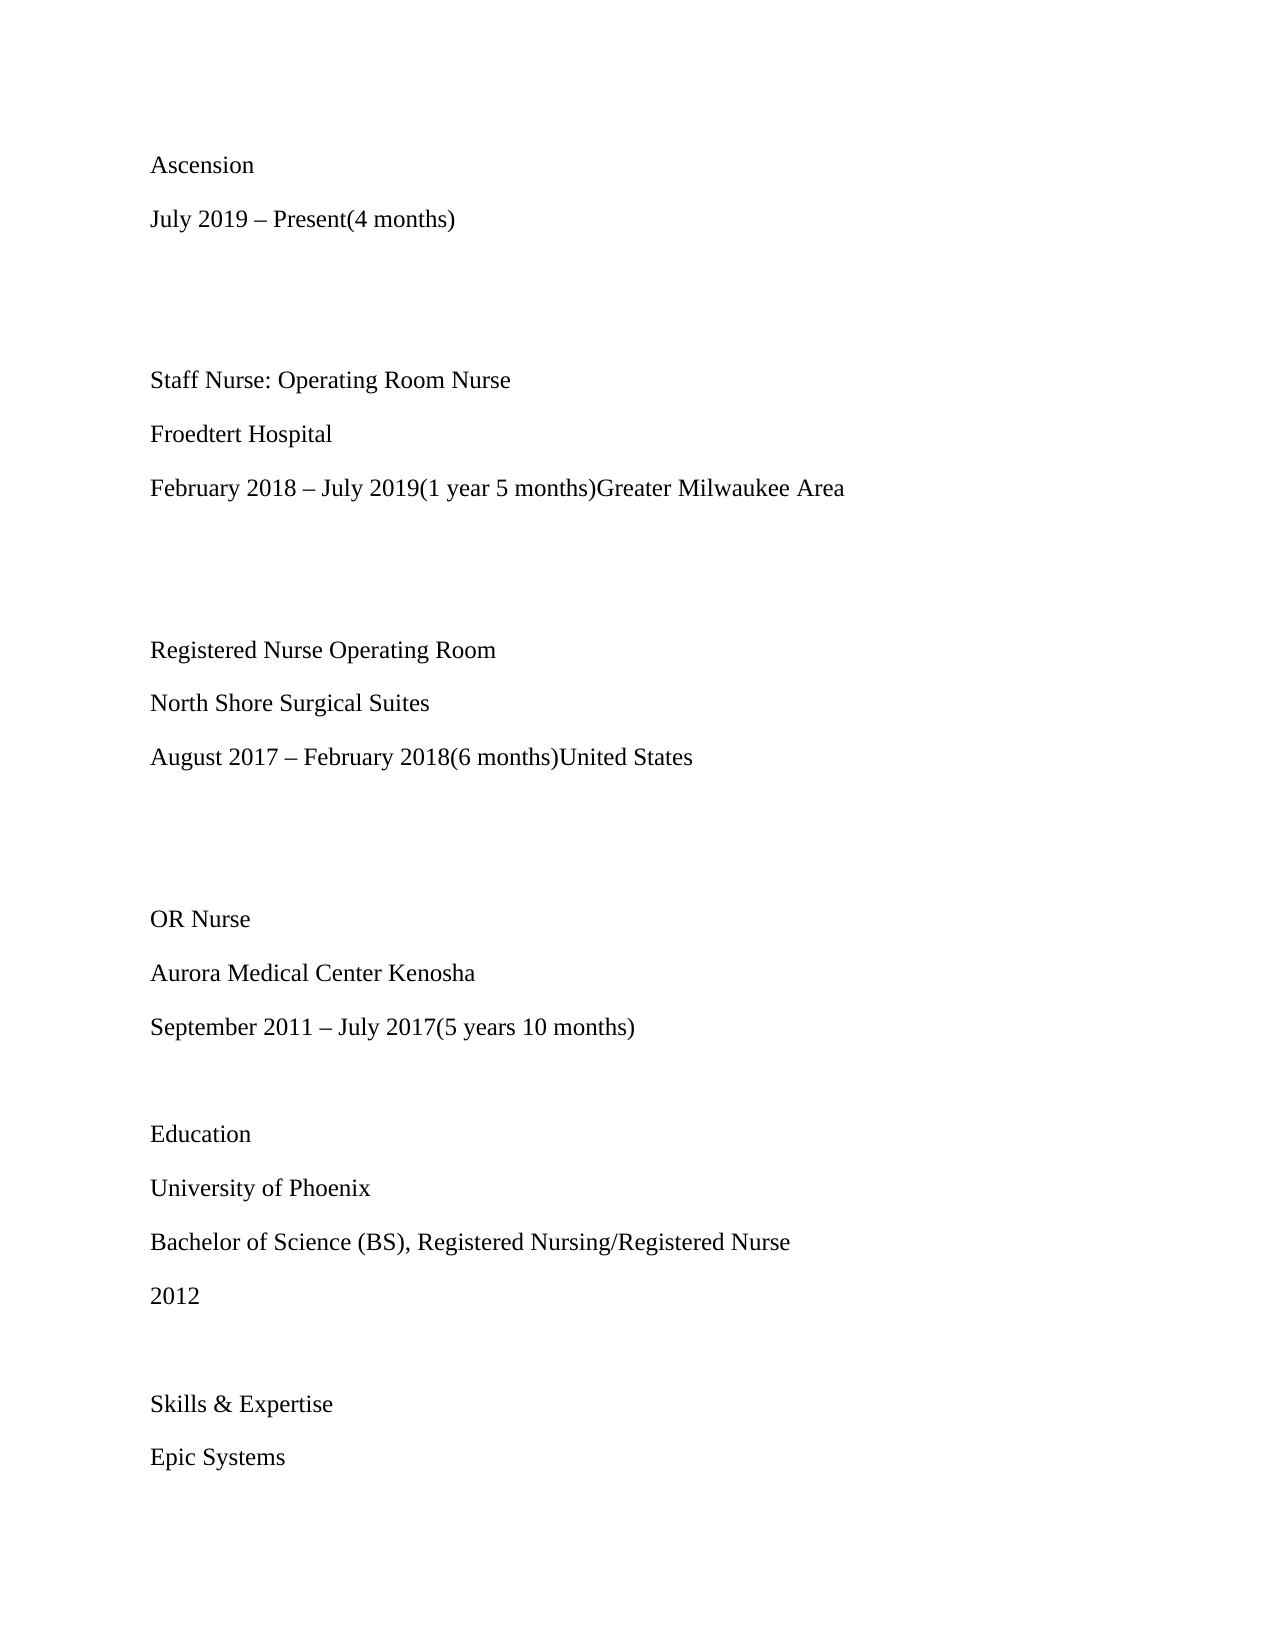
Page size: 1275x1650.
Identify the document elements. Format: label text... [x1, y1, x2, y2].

text February 2018 – July 2019(1 year 5 months)Greater Milwaukee Area [150, 473, 1125, 502]
text July 2019 – Present(4 months) [150, 204, 1125, 233]
text Education [150, 1119, 1125, 1148]
text Froedtert Hospital [150, 419, 1125, 448]
text August 2017 – February 2018(6 months)United States [150, 742, 1125, 771]
text Ascension [150, 150, 1125, 179]
text Skills & Expertise [150, 1389, 1125, 1417]
text University of Phoenix [150, 1173, 1125, 1202]
text Aurora Medical Center Kenosha [150, 958, 1125, 987]
text September 2011 – July 2017(5 years 10 months) [150, 1012, 1125, 1040]
text Bachelor of Science (BS), Registered Nursing/Registered Nurse [150, 1227, 1125, 1256]
text North Shore Surgical Suites [150, 688, 1125, 717]
text 2012 [150, 1281, 1125, 1310]
text Registered Nurse Operating Room [150, 635, 1125, 663]
text Epic Systems [150, 1442, 1125, 1471]
text OR Nurse [150, 904, 1125, 933]
text Staff Nurse: Operating Room Nurse [150, 365, 1125, 394]
